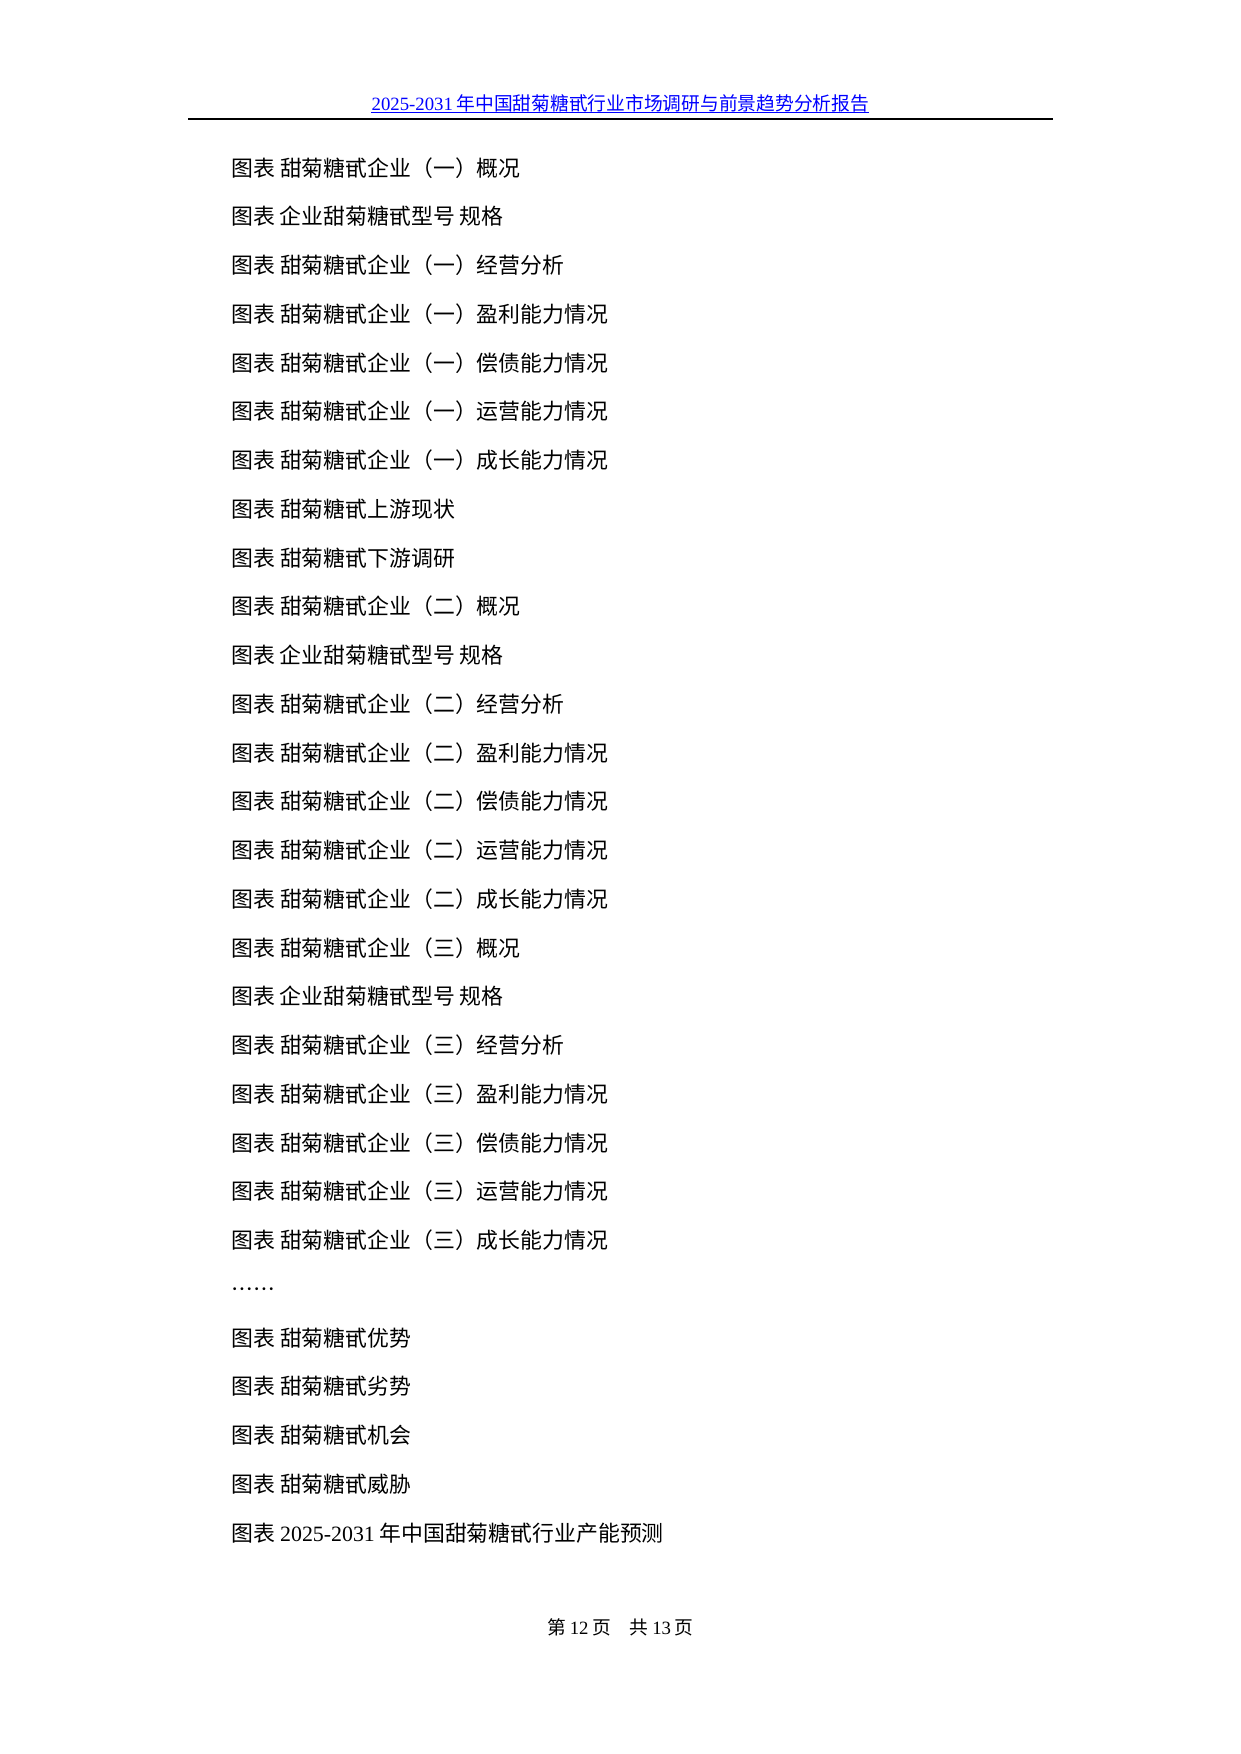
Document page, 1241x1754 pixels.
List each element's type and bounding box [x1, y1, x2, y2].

text [187, 150, 1053, 1548]
